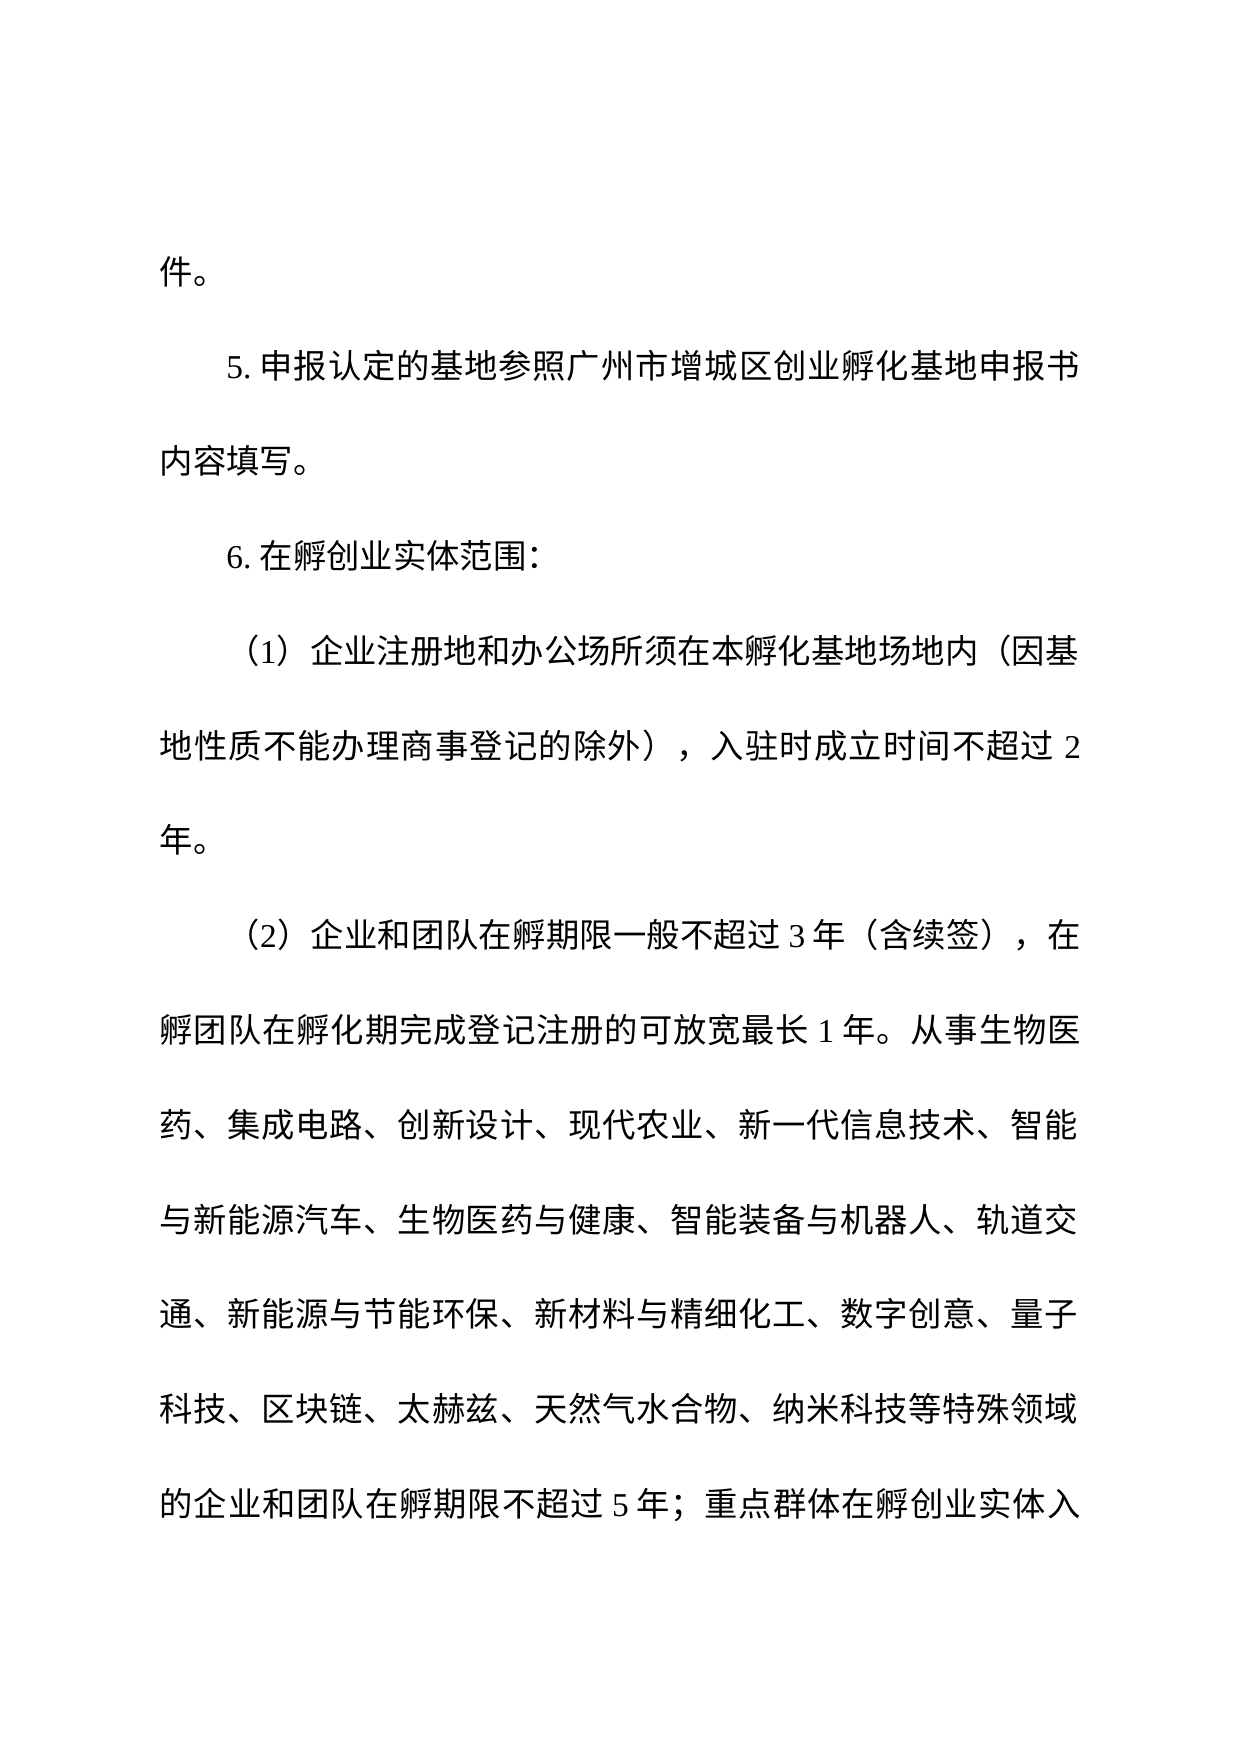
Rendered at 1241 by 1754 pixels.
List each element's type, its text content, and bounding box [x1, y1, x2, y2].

text （1）企业注册地和办公场所须在本孵化基地场地内（因基地性质不能办理商事登记的除外），入驻时成立时间不超过2年。 [159, 601, 1081, 886]
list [159, 222, 1081, 317]
list 申报认定的基地参照广州市增城区创业孵化基地申报书内容填写。 [159, 317, 1081, 507]
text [159, 886, 1081, 1549]
list 在孵创业实体范围： [159, 507, 1081, 601]
